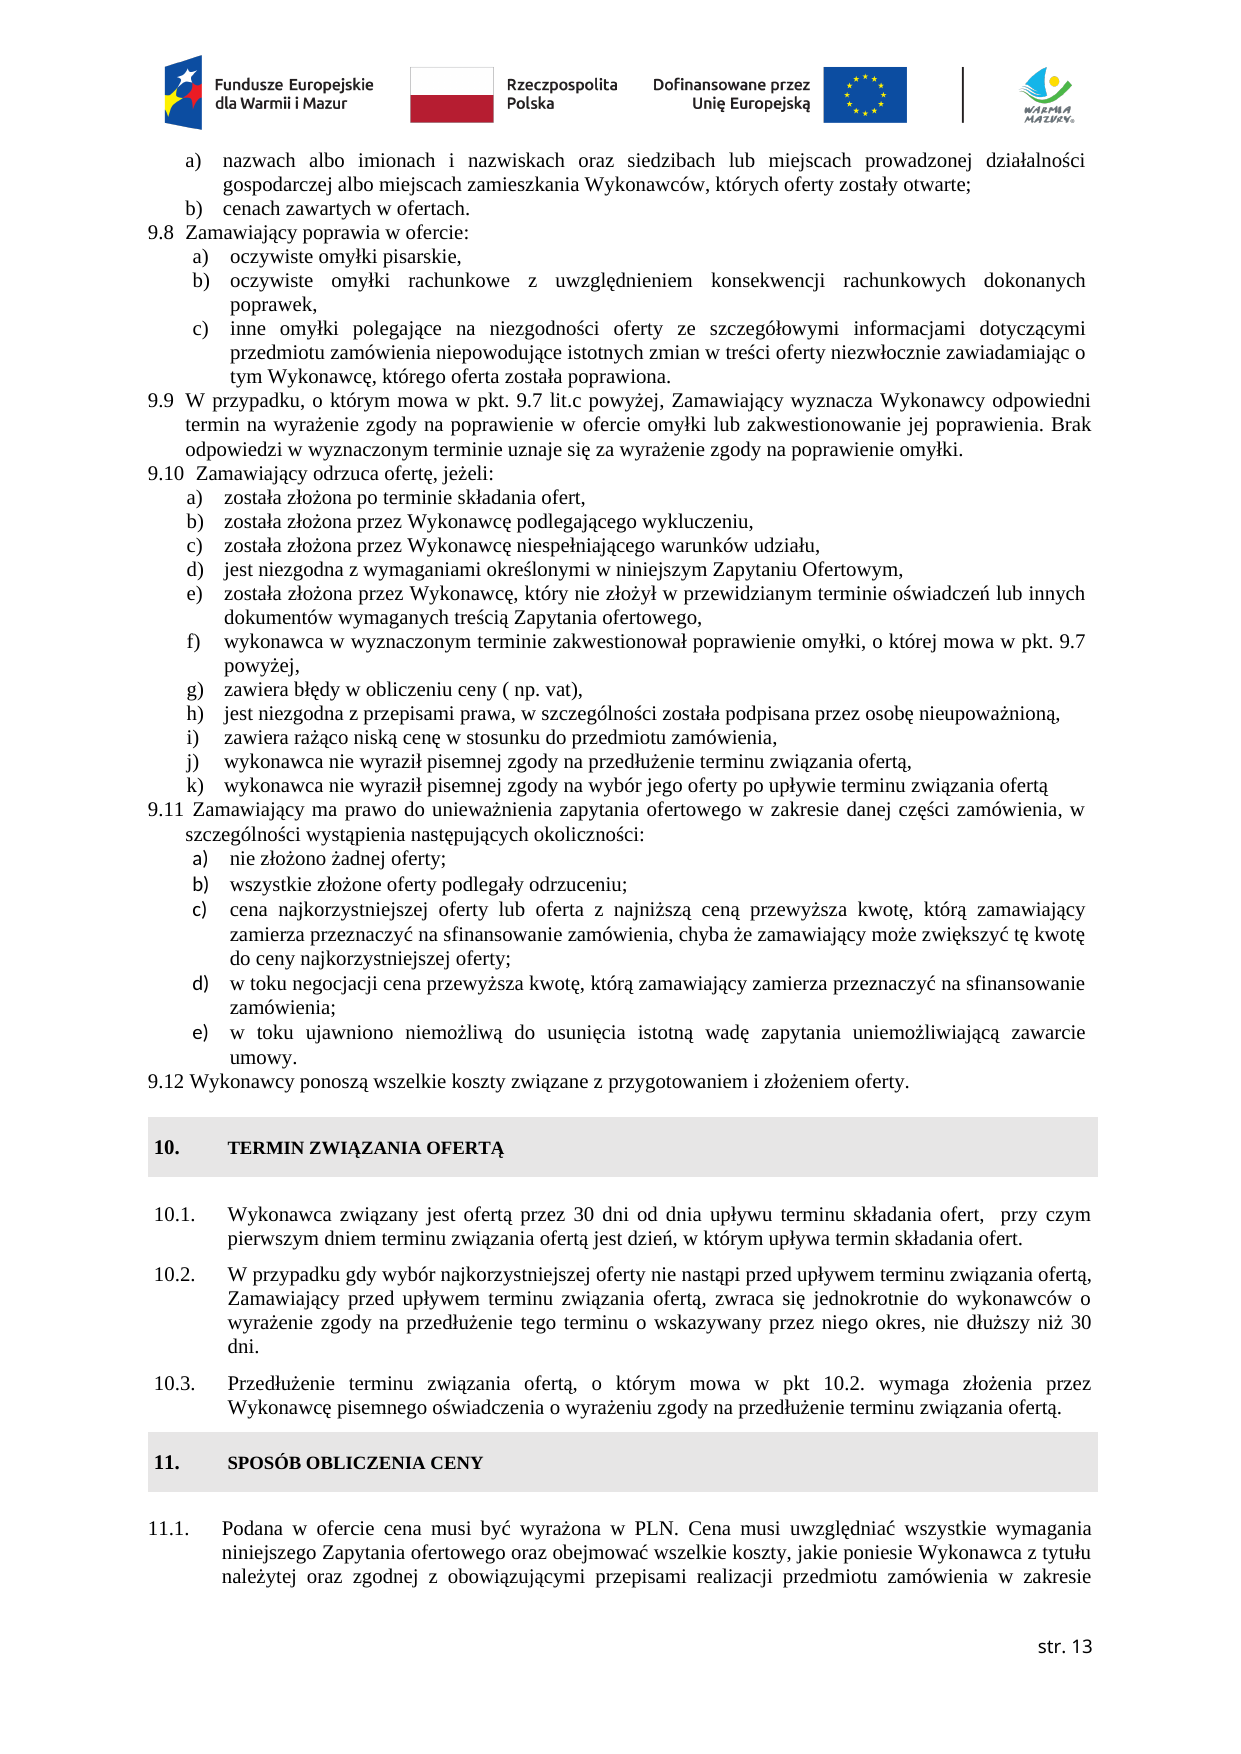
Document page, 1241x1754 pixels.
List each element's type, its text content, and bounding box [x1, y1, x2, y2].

list zawiera rażąco niską cenę w stosunku do przedmiotu zamówienia, [186, 725, 1087, 749]
table_header 10. TERMIN ZWIĄZANIA OFERTĄ [148, 1117, 1098, 1177]
list inne omyłki polegające na niezgodności oferty ze szczegółowymi informacjami dotyczącymi przedmiotu zamówienia niepowodujące istotnych zmian w treści oferty niezwłocznie zawiadamiając o tym Wykonawcę, którego oferta została poprawiona. [192, 316, 1087, 388]
list W przypadku, o którym mowa w pkt. 9.7 lit.c powyżej, Zamawiający wyznacza Wykonawcy odpowiedni termin na wyrażenie zgody na poprawienie w ofercie omyłki lub zakwestionowanie jej poprawienia. Brak odpowiedzi w wyznaczonym terminie uznaje się za wyrażenie zgody na poprawienie omyłki. [148, 388, 1092, 461]
text 10.3. Przedłużenie terminu związania ofertą, o którym mowa w pkt 10.2. wymaga złożenia przez Wykonawcę pisemnego oświadczenia o wyrażeniu zgody na przedłużenie terminu związania ofertą. [154, 1371, 1092, 1419]
list Zamawiający poprawia w ofercie: [148, 220, 1087, 244]
list w toku negocjacji cena przewyższa kwotę, którą zamawiający zamierza przeznaczyć na sfinansowanie zamówienia; [192, 970, 1087, 1019]
text 9.12 Wykonawcy ponoszą wszelkie koszty związane z przygotowaniem i złożeniem oferty. [148, 1069, 1092, 1093]
list jest niezgodna z przepisami prawa, w szczególności została podpisana przez osobę nieupoważnioną, [186, 701, 1087, 725]
list została złożona po terminie składania ofert, [186, 484, 1087, 509]
text 10.2. W przypadku gdy wybór najkorzystniejszej oferty nie nastąpi przed upływem terminu związania ofertą, Zamawiający przed upływem terminu związania ofertą, zwraca się jednokrotnie do wykonawców o wyrażenie zgody na przedłużenie tego terminu o wskazywany przez niego okres, nie dłuższy niż 30 dni. [154, 1262, 1092, 1358]
list wykonawca nie wyraził pisemnej zgody na wybór jego oferty po upływie terminu związania ofertą [186, 773, 1087, 797]
list zawiera błędy w obliczeniu ceny ( np. vat), [186, 677, 1087, 701]
list została złożona przez Wykonawcę podlegającego wykluczeniu, [186, 509, 1087, 533]
list wykonawca w wyznaczonym terminie zakwestionował poprawienie omyłki, o której mowa w pkt. 9.7 powyżej, [186, 629, 1087, 677]
list oczywiste omyłki pisarskie, [192, 244, 1087, 268]
list wszystkie złożone oferty podlegały odrzuceniu; [192, 871, 1087, 896]
list w toku ujawniono niemożliwą do usunięcia istotną wadę zapytania uniemożliwiającą zawarcie umowy. [192, 1019, 1087, 1069]
text 10.1. Wykonawca związany jest ofertą przez 30 dni od dnia upływu terminu składania ofert, przy czym pierwszym dniem terminu związania ofertą jest dzień, w którym upływa termin składania ofert. [154, 1202, 1092, 1250]
list Zamawiający ma prawo do unieważnienia zapytania ofertowego w zakresie danej części zamówienia, w szczególności wystąpienia następujących okoliczności: [148, 797, 1087, 846]
list cenach zawartych w ofertach. [185, 196, 1087, 220]
list cena najkorzystniejszej oferty lub oferta z najniższą ceną przewyższa kwotę, którą zamawiający zamierza przeznaczyć na sfinansowanie zamówienia, chyba że zamawiający może zwiększyć tę kwotę do ceny najkorzystniejszej oferty; [192, 896, 1087, 970]
list wykonawca nie wyraził pisemnej zgody na przedłużenie terminu związania ofertą, [186, 749, 1087, 773]
list nie złożono żadnej oferty; [192, 846, 1087, 871]
table_header 11. SPOSÓB OBLICZENIA CENY [148, 1432, 1098, 1492]
list jest niezgodna z wymaganiami określonymi w niniejszym Zapytaniu Ofertowym, [186, 557, 1087, 581]
list oczywiste omyłki rachunkowe z uwzględnieniem konsekwencji rachunkowych dokonanych poprawek, [192, 268, 1087, 316]
list została złożona przez Wykonawcę, który nie złożył w przewidzianym terminie oświadczeń lub innych dokumentów wymaganych treścią Zapytania ofertowego, [186, 581, 1087, 629]
list nazwach albo imionach i nazwiskach oraz siedzibach lub miejscach prowadzonej działalności gospodarczej albo miejscach zamieszkania Wykonawców, których oferty zostały otwarte; [185, 148, 1087, 196]
list została złożona przez Wykonawcę niespełniającego warunków udziału, [186, 533, 1087, 557]
picture [147, 36, 1093, 148]
list Zamawiający odrzuca ofertę, jeżeli: [148, 461, 1087, 484]
